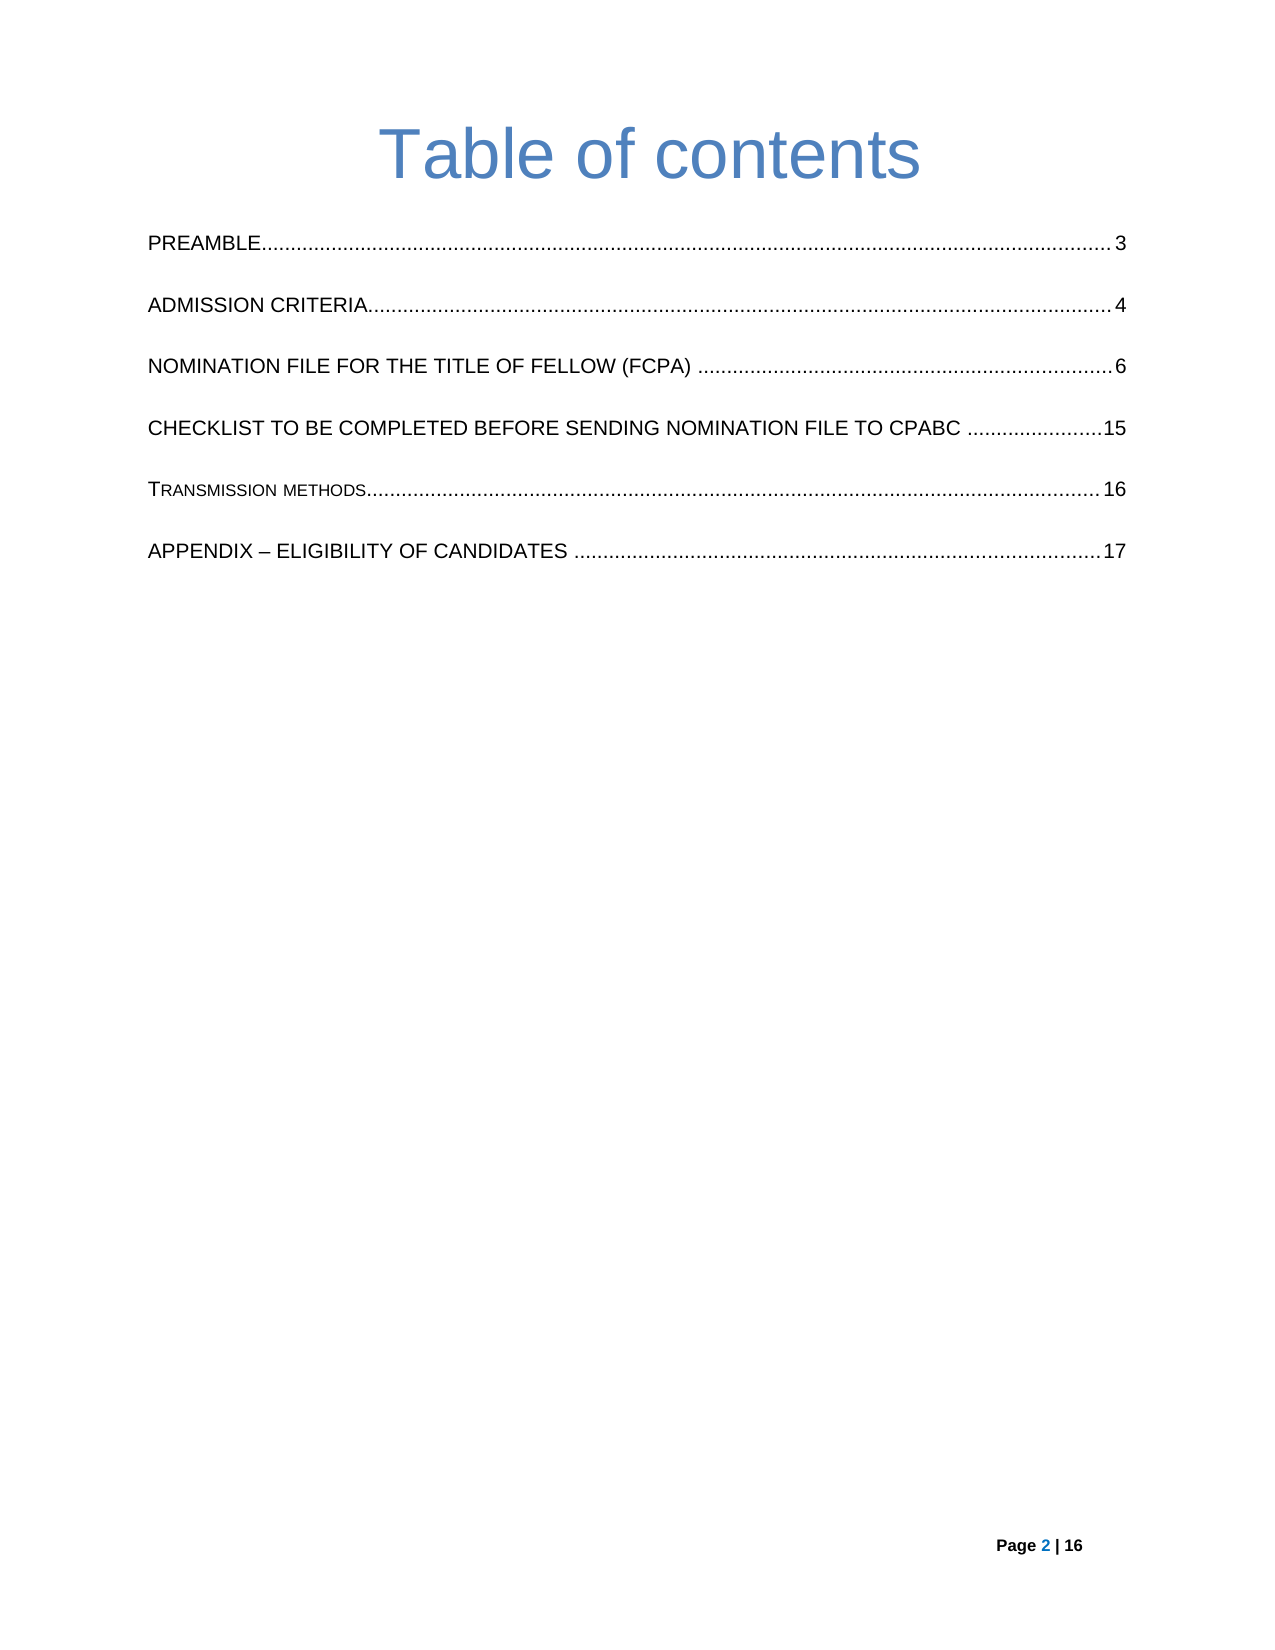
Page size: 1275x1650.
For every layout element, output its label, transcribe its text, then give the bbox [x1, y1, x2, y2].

text Preamble 3 [148, 231, 1153, 255]
text Admission Criteria 4 [148, 293, 1153, 317]
text Nomination file for the title of Fellow (FCPA) 6 [148, 354, 1153, 378]
text Checklist to be completed before sending nomination file to CPABC 15 [148, 416, 1153, 439]
text Transmission methods 16 [148, 477, 1153, 501]
text APPENDIX – Eligibility of candidates 17 [148, 538, 1153, 562]
subtitle Table of contents [148, 112, 1153, 194]
